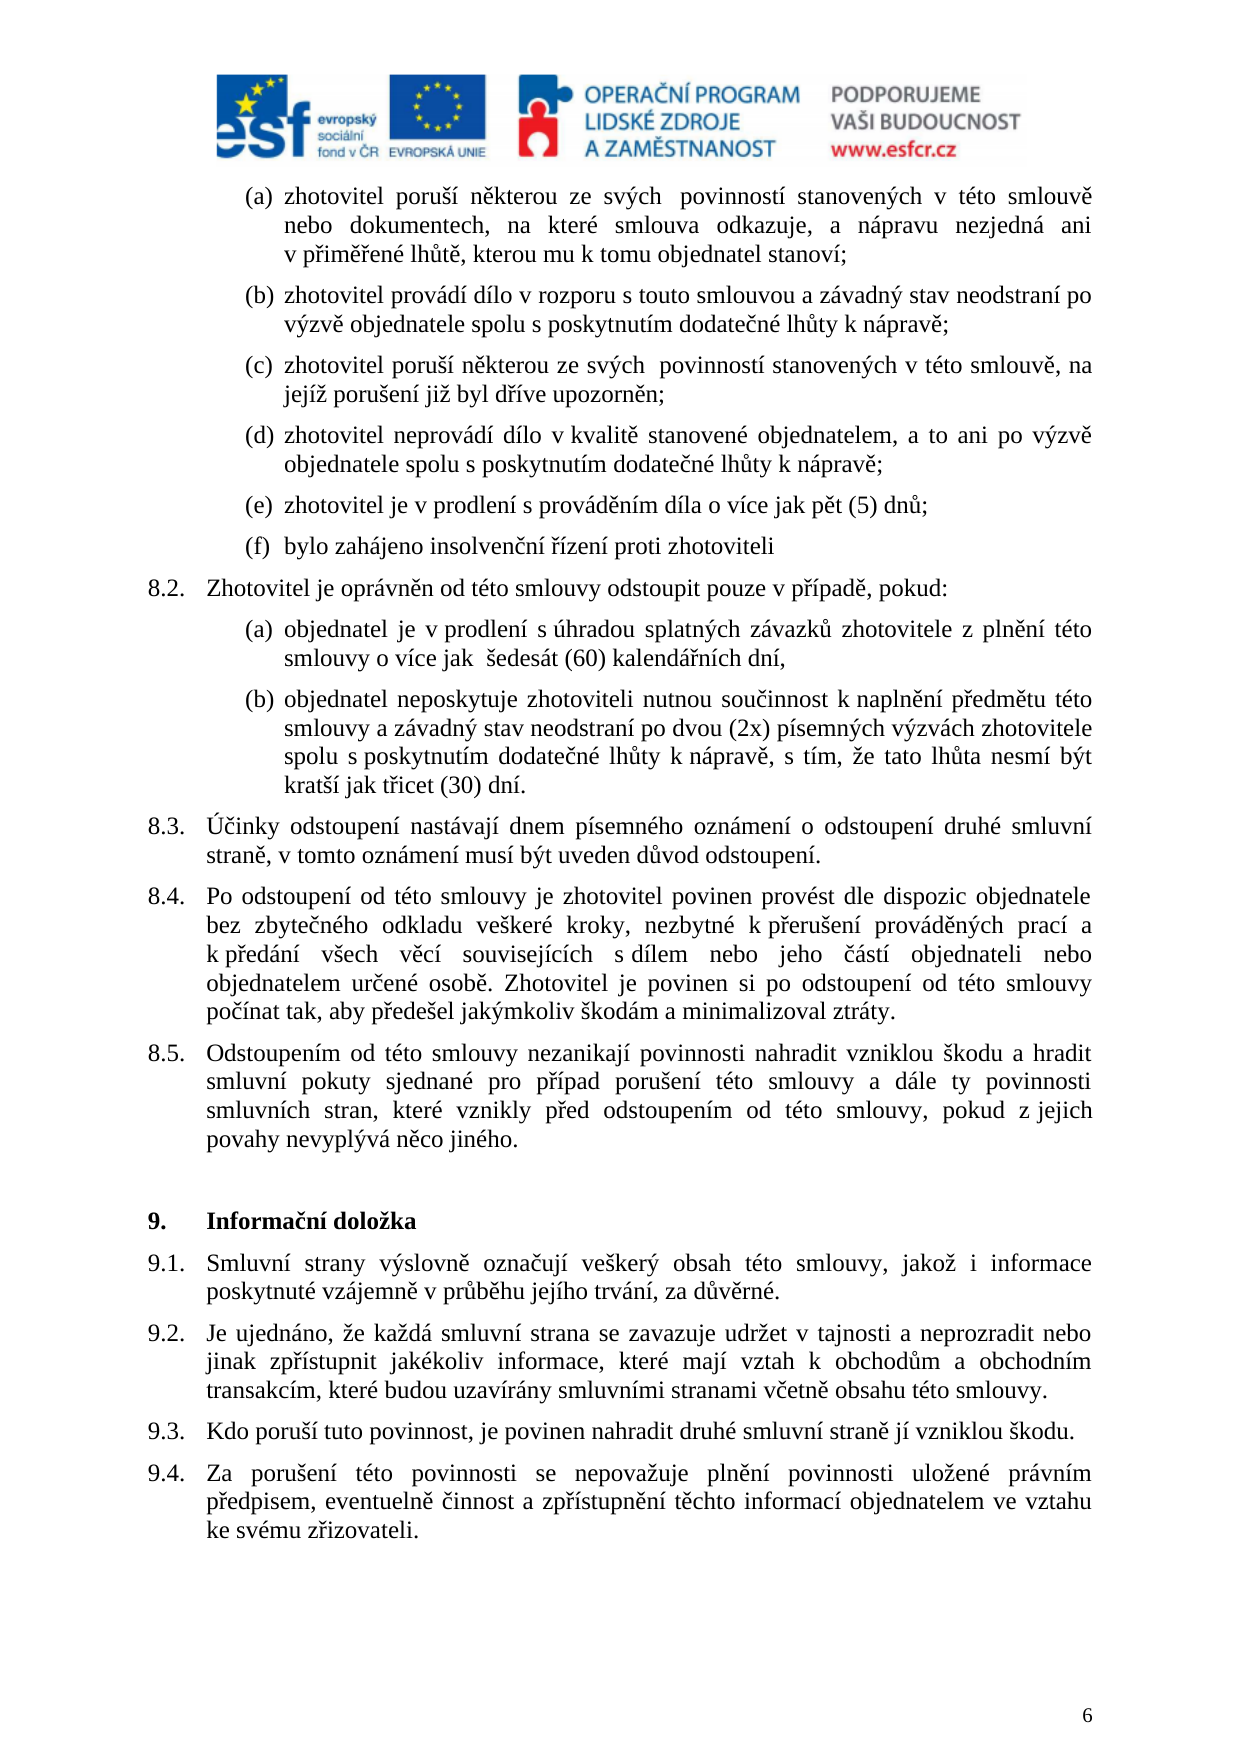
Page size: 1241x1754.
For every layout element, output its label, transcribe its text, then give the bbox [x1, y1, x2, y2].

text Smluvní strany výslovně označují veškerý obsah této smlouvy, jakož i informace poskytnuté vzájemně v průběhu jejího trvání, za důvěrné. [148, 1248, 1093, 1305]
text Informační doložka [148, 1206, 1093, 1235]
list zhotovitel je v prodlení s prováděním díla o více jak pět (5) dnů; [245, 490, 1093, 519]
list bylo zahájeno insolvenční řízení proti zhotoviteli [245, 531, 1093, 560]
text Za porušení této povinnosti se nepovažuje plnění povinnosti uložené právním předpisem, eventuelně činnost a zpřístupnění těchto informací objednatelem ve vztahu ke svému zřizovateli. [148, 1458, 1093, 1544]
text Je ujednáno, že každá smluvní strana se zavazuje udržet v tajnosti a neprozradit nebo jinak zpřístupnit jakékoliv informace, které mají vztah k obchodům a obchodním transakcím, které budou uzavírány smluvními stranami včetně obsahu této smlouvy. [148, 1318, 1093, 1404]
text Po odstoupení od této smlouvy je zhotovitel povinen provést dle dispozic objednatele bez zbytečného odkladu veškeré kroky, nezbytné k přerušení prováděných prací a k předání všech věcí souvisejících s dílem nebo jeho částí objednateli nebo objednatelem určené osobě. Zhotovitel je povinen si po odstoupení od této smlouvy počínat tak, aby předešel jakýmkoliv škodám a minimalizoval ztráty. [148, 881, 1093, 1025]
text Zhotovitel je oprávněn od této smlouvy odstoupit pouze v případě, pokud: [148, 573, 1093, 601]
list zhotovitel provádí dílo v rozporu s touto smlouvou a závadný stav neodstraní po výzvě objednatele spolu s poskytnutím dodatečné lhůty k nápravě; [245, 280, 1093, 338]
list objednatel neposkytuje zhotoviteli nutnou součinnost k naplnění předmětu této smlouvy a závadný stav neodstraní po dvou (2x) písemných výzvách zhotovitele spolu s poskytnutím dodatečné lhůty k nápravě, s tím, že tato lhůta nesmí být kratší jak třicet (30) dní. [245, 684, 1093, 799]
list zhotovitel poruší některou ze svých povinností stanovených v této smlouvě nebo dokumentech, na které smlouva odkazuje, a nápravu nezjedná ani v přiměřené lhůtě, kterou mu k tomu objednatel stanoví; [245, 181, 1093, 268]
text Účinky odstoupení nastávají dnem písemného oznámení o odstoupení druhé smluvní straně, v tomto oznámení musí být uveden důvod odstoupení. [148, 811, 1093, 869]
text Odstoupením od této smlouvy nezanikají povinnosti nahradit vzniklou škodu a hradit smluvní pokuty sjednané pro případ porušení této smlouvy a dále ty povinnosti smluvních stran, které vznikly před odstoupením od této smlouvy, pokud z jejich povahy nevyplývá něco jiného. [148, 1038, 1093, 1153]
list zhotovitel poruší některou ze svých povinností stanovených v této smlouvě, na jejíž porušení již byl dříve upozorněn; [245, 350, 1093, 408]
text Kdo poruší tuto povinnost, je povinen nahradit druhé smluvní straně jí vzniklou škodu. [148, 1416, 1093, 1445]
picture [213, 68, 1027, 172]
list objednatel je v prodlení s úhradou splatných závazků zhotovitele z plnění této smlouvy o více jak šedesát (60) kalendářních dní, [245, 614, 1093, 671]
list zhotovitel neprovádí dílo v kvalitě stanovené objednatelem, a to ani po výzvě objednatele spolu s poskytnutím dodatečné lhůty k nápravě; [245, 420, 1093, 478]
